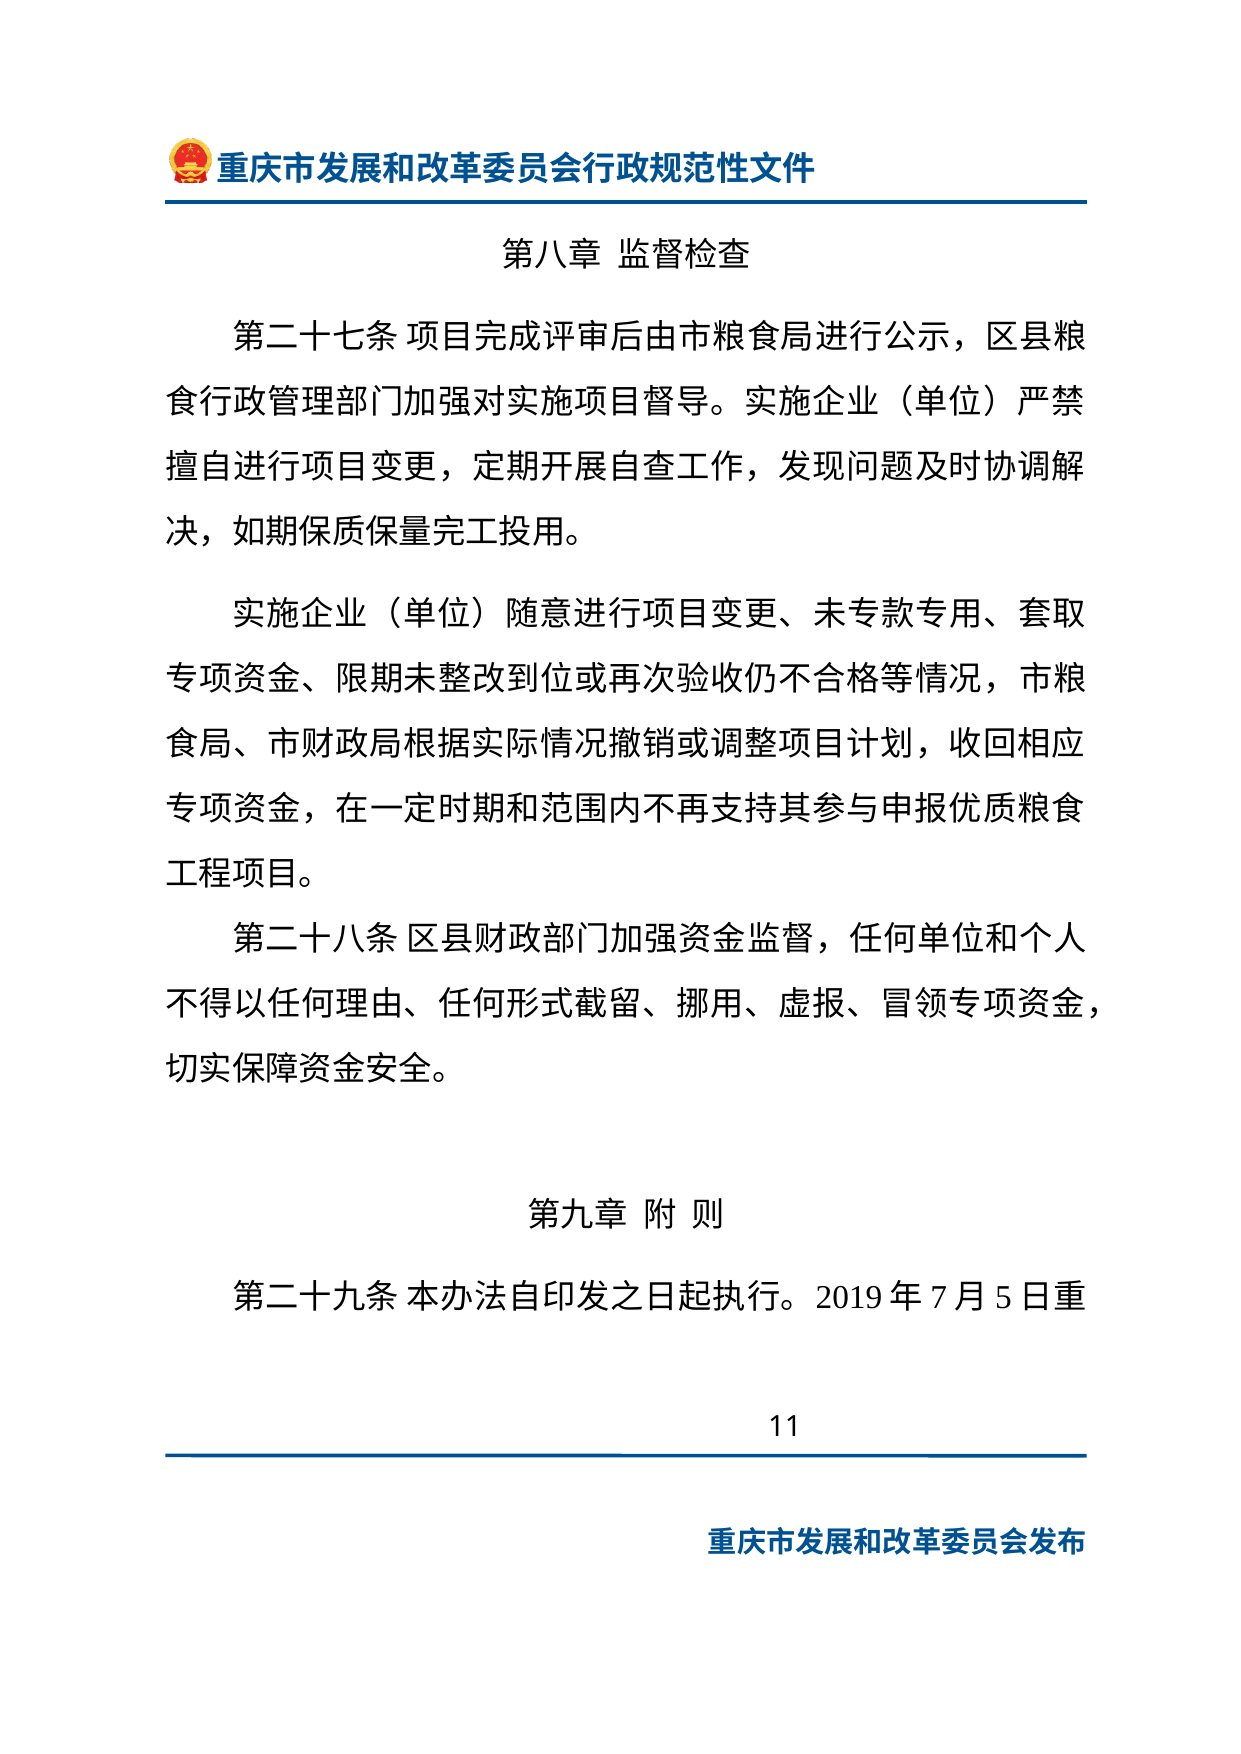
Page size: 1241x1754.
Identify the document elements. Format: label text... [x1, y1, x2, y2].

list 项目完成评审后由市粮食局进行公示，区县粮食行政管理部门加强对实施项目督导。实施企业（单位）严禁擅自进行项目变更，定期开展自查工作，发现问题及时协调解决，如期保质保量完工投用。 [165, 302, 1087, 562]
list 附 则 [165, 1180, 1087, 1245]
list 实施企业（单位）随意进行项目变更、未专款专用、套取专项资金、限期未整改到位或再次验收仍不合格等情况，市粮食局、市财政局根据实际情况撤销或调整项目计划，收回相应专项资金，在一定时期和范围内不再支持其参与申报优质粮食工程项目。 [165, 578, 1087, 903]
list 监督检查 [165, 220, 1087, 285]
list 区县财政部门加强资金监督，任何单位和个人不得以任何理由、任何形式截留、挪用、虚报、冒领专项资金，切实保障资金安全。 [165, 903, 1087, 1098]
picture [165, 136, 216, 187]
list 本办法自印发之日起执行。2019年7月5日重庆市发展和改革委员会、重庆市财政局联合发布的《重庆市“优质粮食工程”项目管理办法（试行）》（渝发改粮食〔2019〕827号）同时废止。 [165, 1262, 1087, 1327]
